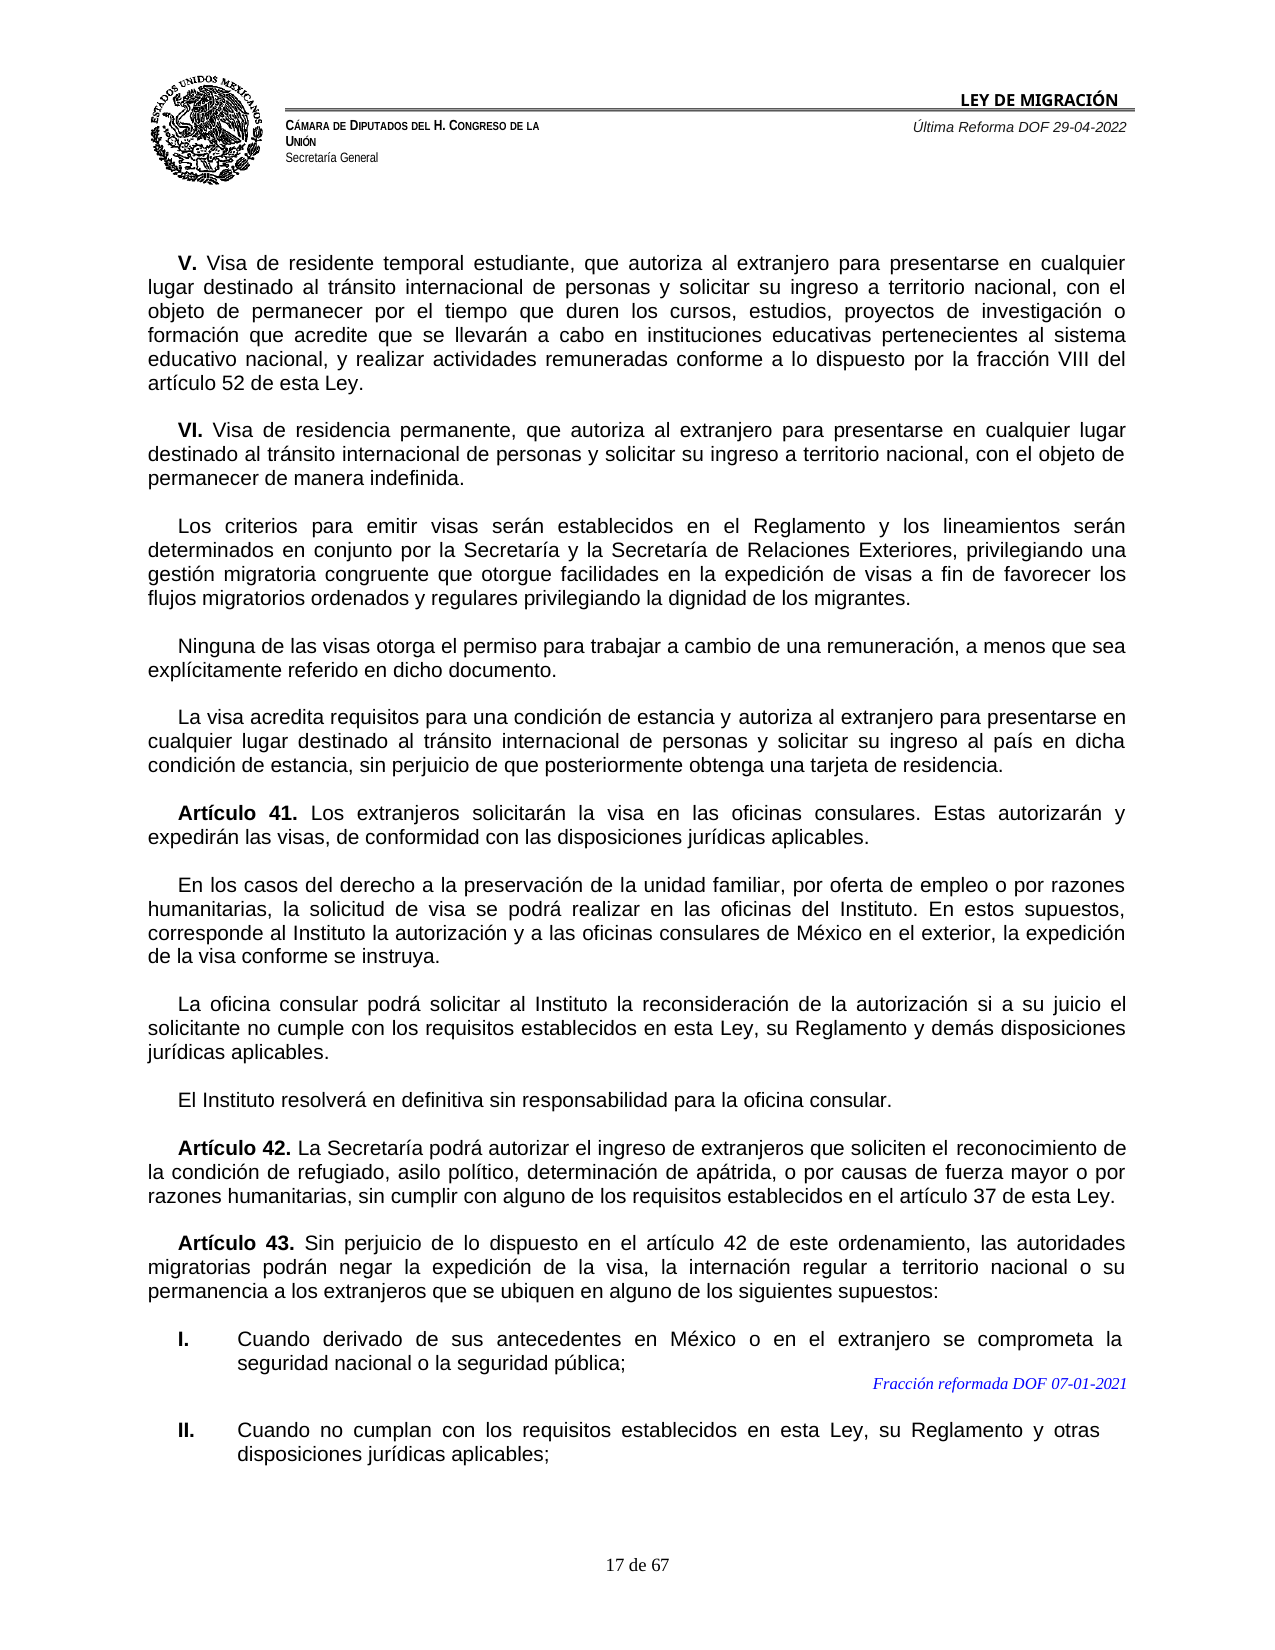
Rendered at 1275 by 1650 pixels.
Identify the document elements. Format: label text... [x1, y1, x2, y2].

text La visa acredita requisitos para una condición de estancia y autoriza al extranjero para presentarse en cualquier lugar destinado al tránsito internacional de personas y solicitar su ingreso al país en dicha condición de estancia, sin perjuicio de que posteriormente obtenga una tarjeta de residencia. [148, 705, 1127, 777]
list Cuando no cumplan con los requisitos establecidos en esta Ley, su Reglamento y otras disposiciones jurídicas aplicables; [178, 1417, 1127, 1465]
text Ninguna de las visas otorga el permiso para trabajar a cambio de una remuneración, a menos que sea explícitamente referido en dicho documento. [148, 633, 1127, 681]
list Visa de residente temporal estudiante, que autoriza al extranjero para presentarse en cualquier lugar destinado al tránsito internacional de personas y solicitar su ingreso a territorio nacional, con el objeto de permanecer por el tiempo que duren los cursos, estudios, proyectos de investigación o formación que acredite que se llevarán a cabo en instituciones educativas pertenecientes al sistema educativo nacional, y realizar actividades remuneradas conforme a lo dispuesto por la fracción VIII del artículo 52 de esta Ley. [148, 251, 1127, 394]
list Visa de residencia permanente, que autoriza al extranjero para presentarse en cualquier lugar destinado al tránsito internacional de personas y solicitar su ingreso a territorio nacional, con el objeto de permanecer de manera indefinida. [148, 418, 1127, 490]
list Cuando derivado de sus antecedentes en México o en el extranjero se comprometa la seguridad nacional o la seguridad pública; [178, 1327, 1127, 1375]
text Fracción reformada DOF 07-01-2021 [135, 1375, 1128, 1393]
text Artículo 41. Los extranjeros solicitarán la visa en las oficinas consulares. Estas autorizarán y expedirán las visas, de conformidad con las disposiciones jurídicas aplicables. [148, 801, 1127, 849]
text En los casos del derecho a la preservación de la unidad familiar, por oferta de empleo o por razones humanitarias, la solicitud de visa se podrá realizar en las oficinas del Instituto. En estos supuestos, corresponde al Instituto la autorización y a las oficinas consulares de México en el exterior, la expedición de la visa conforme se instruya. [148, 872, 1127, 968]
text Artículo 43. Sin perjuicio de lo dispuesto en el artículo 42 de este ordenamiento, las autoridades migratorias podrán negar la expedición de la visa, la internación regular a territorio nacional o su permanencia a los extranjeros que se ubiquen en alguno de los siguientes supuestos: [148, 1231, 1127, 1303]
text Los criterios para emitir visas serán establecidos en el Reglamento y los lineamientos serán determinados en conjunto por la Secretaría y la Secretaría de Relaciones Exteriores, privilegiando una gestión migratoria congruente que otorgue facilidades en la expedición de visas a fin de favorecer los flujos migratorios ordenados y regulares privilegiando la dignidad de los migrantes. [148, 514, 1127, 609]
text Artículo 42. La Secretaría podrá autorizar el ingreso de extranjeros que soliciten el reconocimiento de la condición de refugiado, asilo político, determinación de apátrida, o por causas de fuerza mayor o por razones humanitarias, sin cumplir con alguno de los requisitos establecidos en el artículo 37 de esta Ley. [148, 1136, 1127, 1208]
text El Instituto resolverá en definitiva sin responsabilidad para la oficina consular. [178, 1088, 1139, 1112]
picture [150, 75, 263, 185]
text La oficina consular podrá solicitar al Instituto la reconsideración de la autorización si a su juicio el solicitante no cumple con los requisitos establecidos en esta Ley, su Reglamento y demás disposiciones jurídicas aplicables. [148, 992, 1128, 1064]
